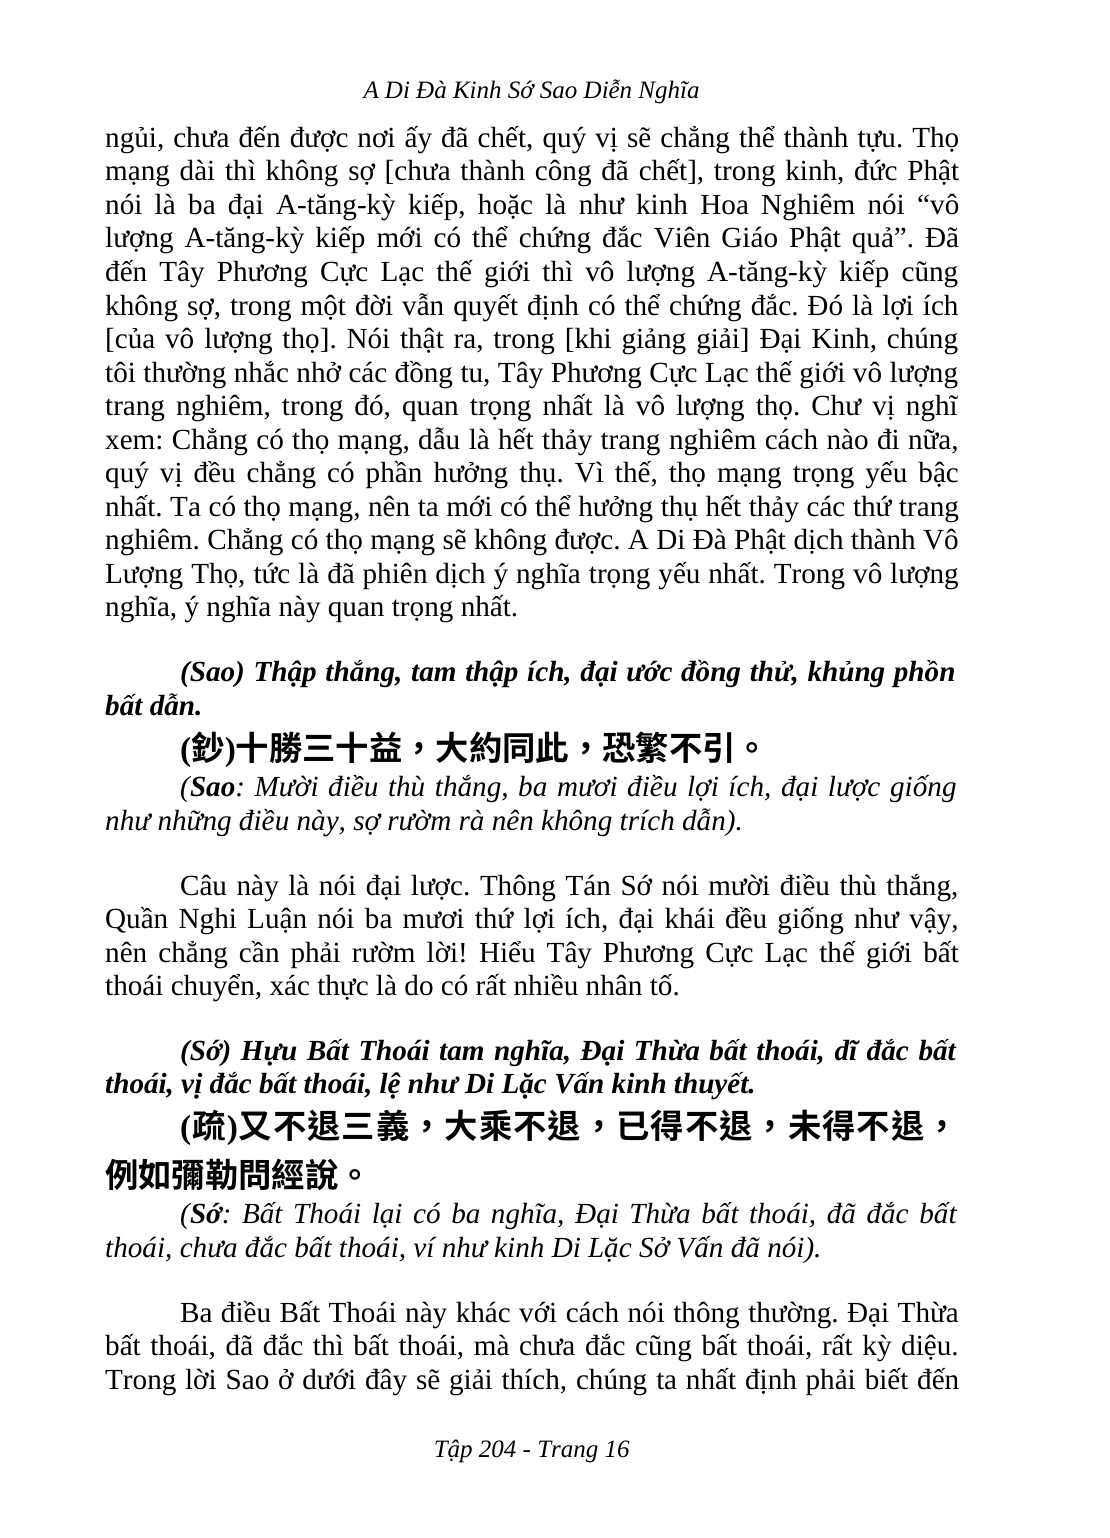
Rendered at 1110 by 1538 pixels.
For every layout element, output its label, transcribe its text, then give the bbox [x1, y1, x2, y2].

text Câu này là nói đại lược. Thông Tán Sớ nói mười điều thù thắng, Quần Nghi Luận nói ba mươi thứ lợi ích, đại khái đều giống như vậy, nên chẳng cần phải rườm lời! Hiểu Tây Phương Cực Lạc thế giới bất thoái chuyển, xác thực là do có rất nhiều nhân tố. [105, 868, 960, 1002]
text (Sao) Thập thắng, tam thập ích, đại ước đồng thử, khủng phồn bất dẫn. [105, 654, 960, 721]
text (Sớ: Bất Thoái lại có ba nghĩa, Đại Thừa bất thoái, đã đắc bất thoái, chưa đắc bất thoái, ví như kinh Di Lặc Sở Vấn đã nói). [105, 1197, 960, 1264]
text (疏)又不退三義，大乘不退，已得不退，未得不退，例如彌勒問經說。 [105, 1100, 960, 1197]
text (Sao: Mười điều thù thắng, ba mươi điều lợi ích, đại lược giống như những điều này, sợ rườm rà nên không trích dẫn). [105, 769, 960, 837]
text (鈔)十勝三十益，大約同此，恐繁不引。 [105, 721, 960, 769]
text (Sớ) Hựu Bất Thoái tam nghĩa, Đại Thừa bất thoái, dĩ đắc bất thoái, vị đắc bất thoái, lệ như Di Lặc Vấn kinh thuyết. [105, 1033, 960, 1100]
